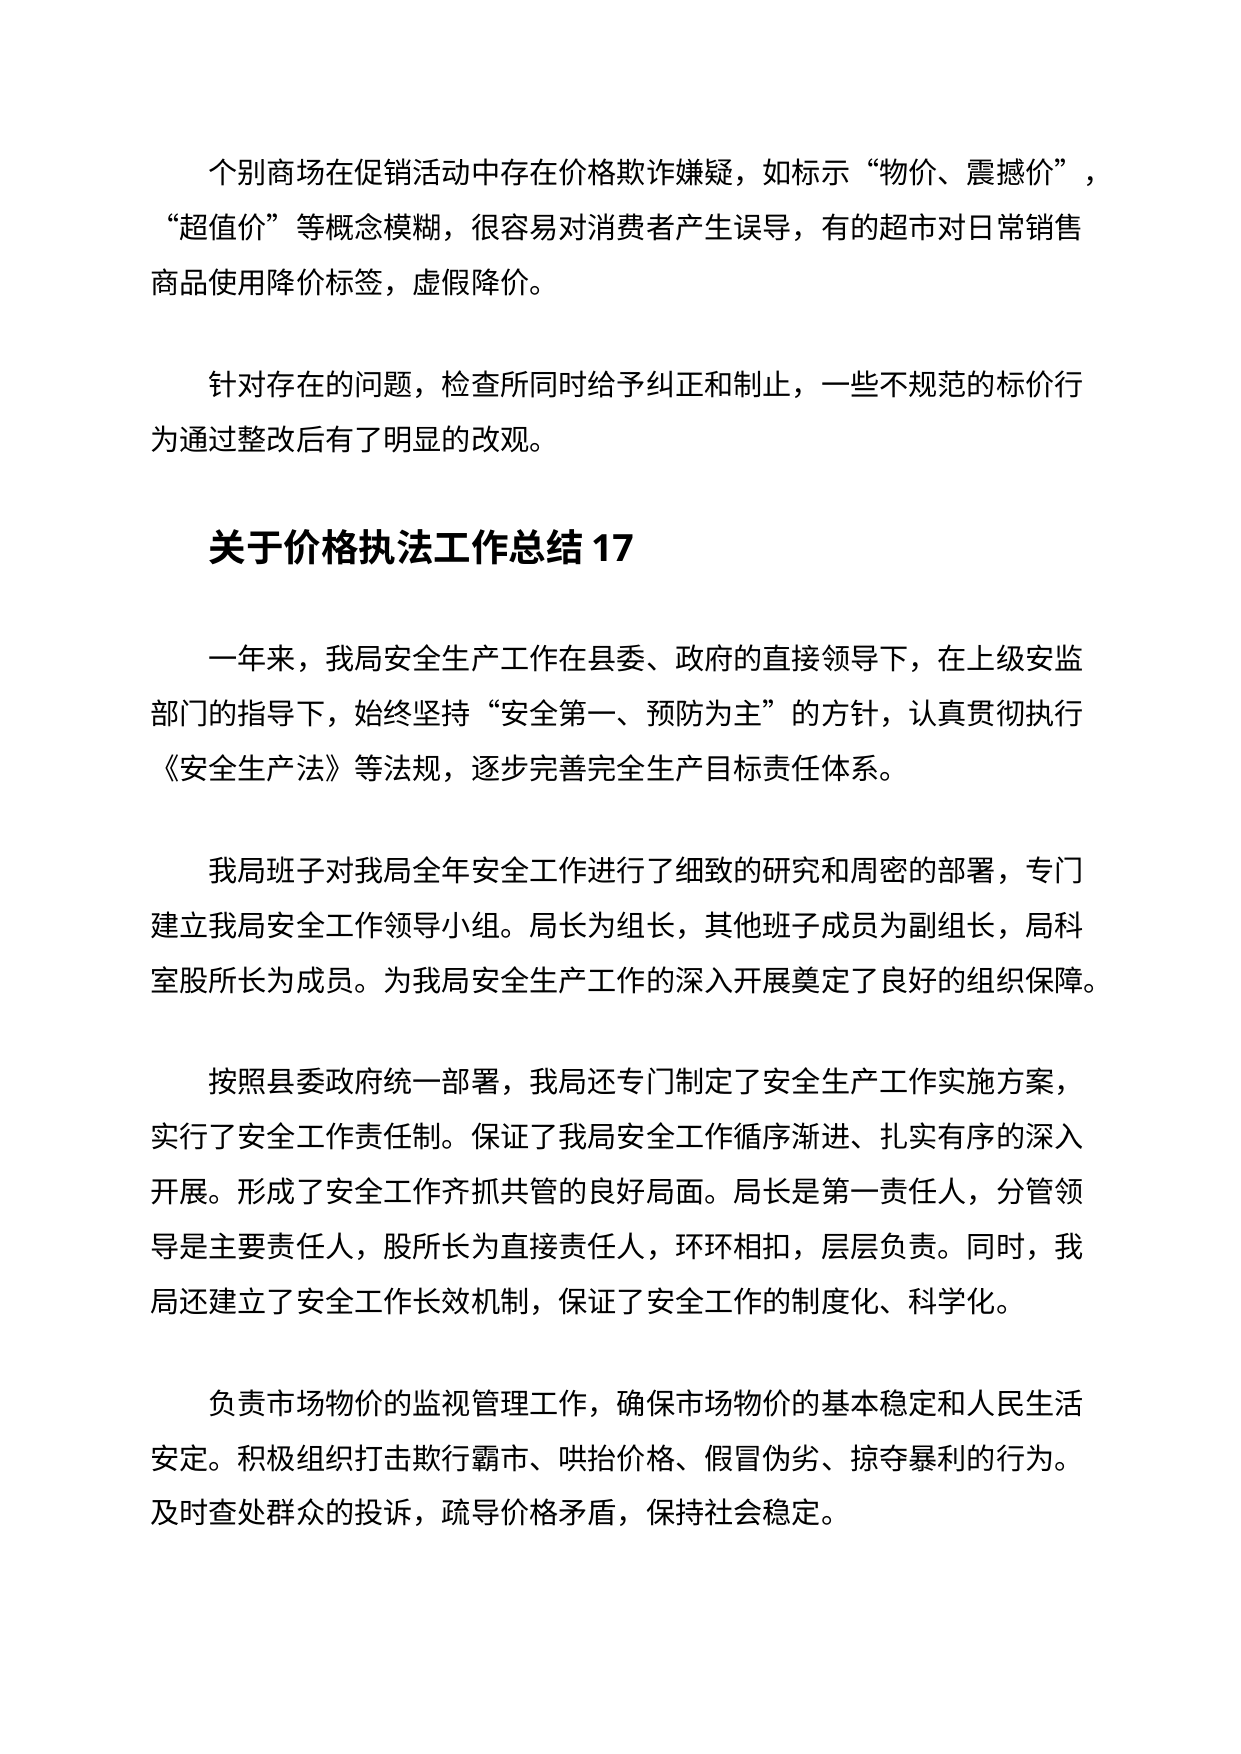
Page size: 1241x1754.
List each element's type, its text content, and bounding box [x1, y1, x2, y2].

text 我局班子对我局全年安全工作进行了细致的研究和周密的部署，专门建立我局安全工作领导小组。局长为组长，其他班子成员为副组长，局科室股所长为成员。为我局安全生产工作的深入开展奠定了良好的组织保障。 [150, 847, 1090, 999]
text 一年来，我局安全生产工作在县委、政府的直接领导下，在上级安监部门的指导下，始终坚持“安全第一、预防为主”的方针，认真贯彻执行《安全生产法》等法规，逐步完善完全生产目标责任体系。 [150, 636, 1090, 788]
text 针对存在的问题，检查所同时给予纠正和制止，一些不规范的标价行为通过整改后有了明显的改观。 [150, 362, 1090, 459]
text 按照县委政府统一部署，我局还专门制定了安全生产工作实施方案，实行了安全工作责任制。保证了我局安全工作循序渐进、扎实有序的深入开展。形成了安全工作齐抓共管的良好局面。局长是第一责任人，分管领导是主要责任人，股所长为直接责任人，环环相扣，层层负责。同时，我局还建立了安全工作长效机制，保证了安全工作的制度化、科学化。 [150, 1059, 1090, 1321]
text 负责市场物价的监视管理工作，确保市场物价的基本稳定和人民生活安定。积极组织打击欺行霸市、哄抬价格、假冒伪劣、掠夺暴利的行为。及时查处群众的投诉，疏导价格矛盾，保持社会稳定。 [150, 1380, 1090, 1532]
text 关于价格执法工作总结17 [150, 518, 1090, 573]
text 个别商场在促销活动中存在价格欺诈嫌疑，如标示“物价、震撼价”，“超值价”等概念模糊，很容易对消费者产生误导，有的超市对日常销售商品使用降价标签，虚假降价。 [150, 150, 1090, 302]
